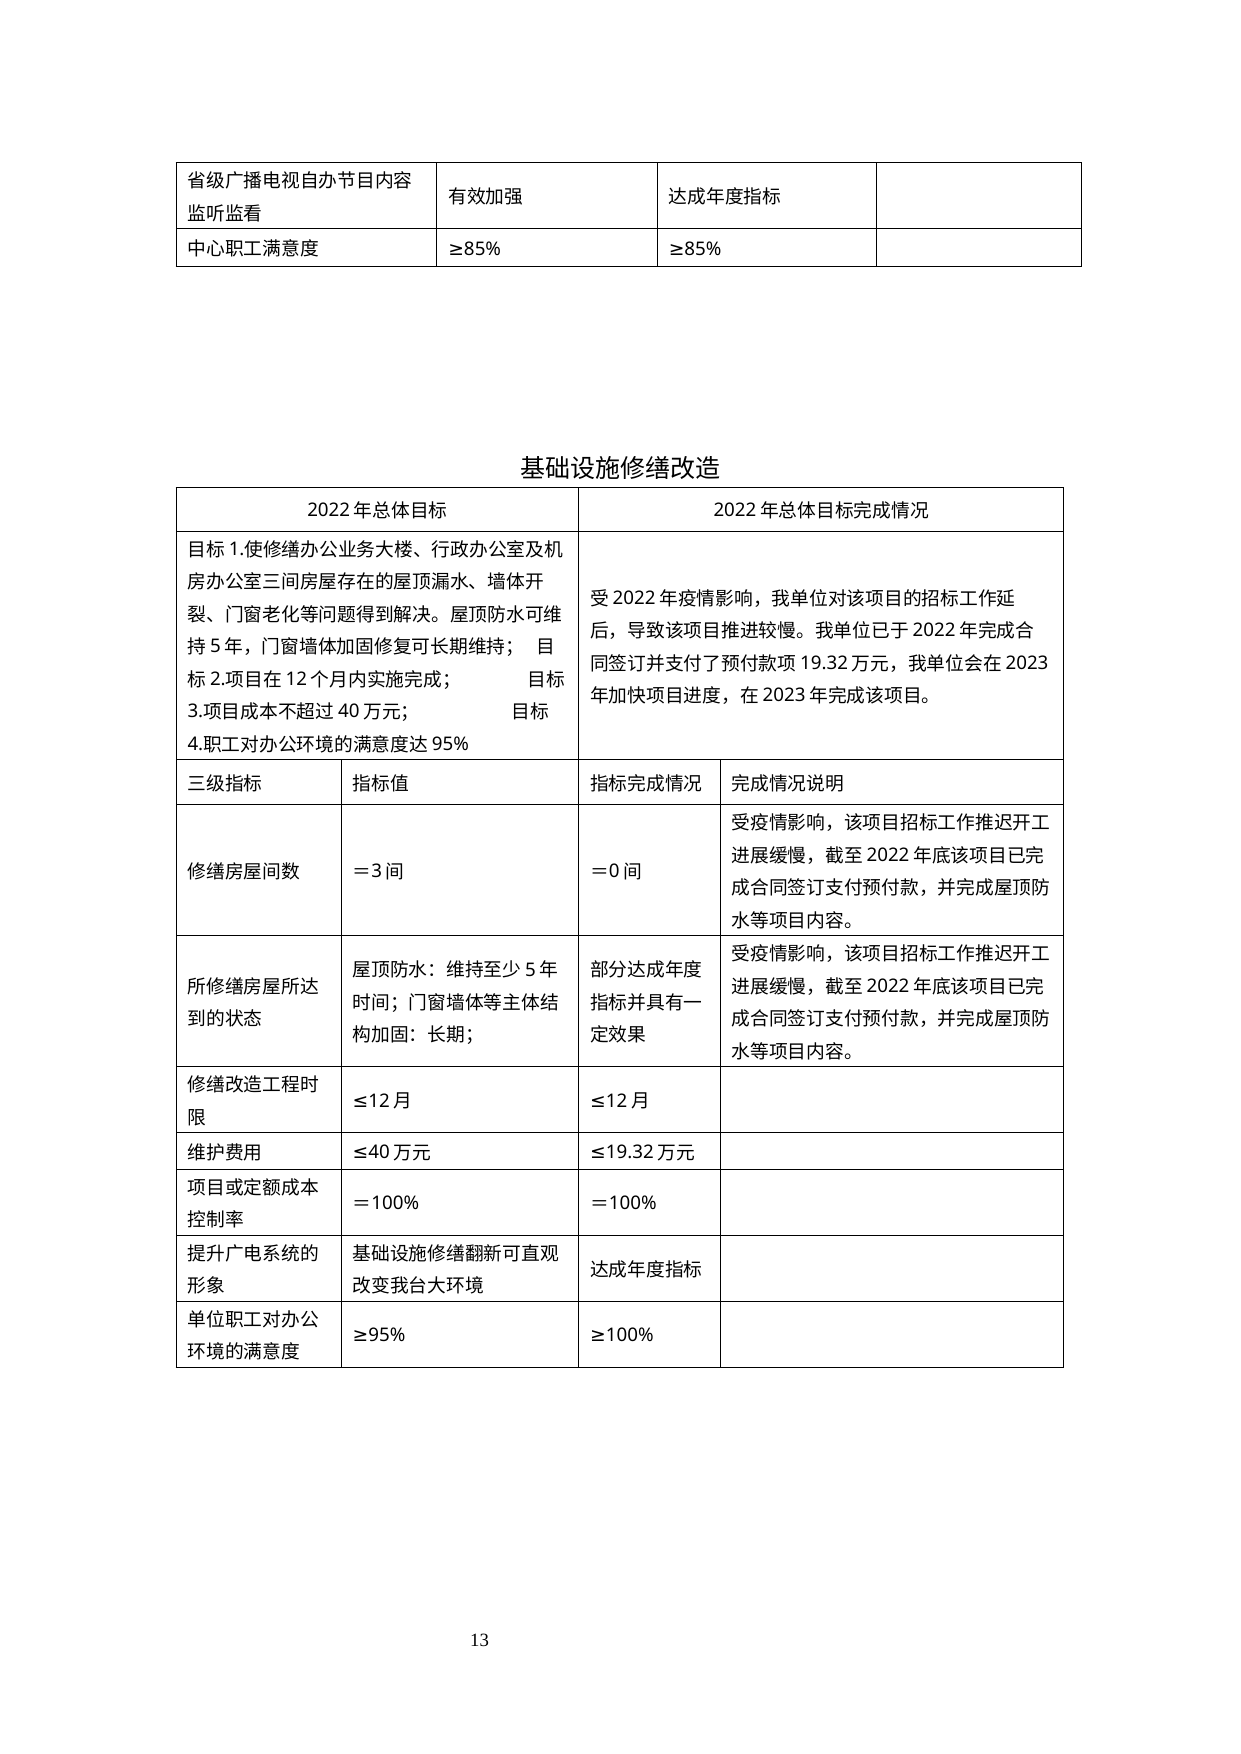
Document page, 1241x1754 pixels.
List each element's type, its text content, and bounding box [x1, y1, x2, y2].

table_cell ＝100% [579, 1170, 720, 1235]
table_cell 达成年度指标 [658, 163, 876, 228]
table_cell ＝0间 [579, 805, 720, 935]
table_cell 维护费用 [177, 1133, 341, 1169]
table_cell ＝3间 [342, 805, 578, 935]
table_header 2022年总体目标完成情况 [579, 488, 1063, 531]
table_cell ≥95% [342, 1302, 578, 1367]
table_cell 项目或定额成本控制率 [177, 1170, 341, 1235]
table_cell 指标完成情况 [579, 760, 720, 804]
table_cell ≤19.32万元 [579, 1133, 720, 1169]
table_cell 基础设施修缮翻新可直观改变我台大环境 [342, 1236, 578, 1301]
table_cell 达成年度指标 [579, 1236, 720, 1301]
table_cell [721, 1236, 1063, 1301]
table_cell 所修缮房屋所达到的状态 [177, 936, 341, 1066]
table_cell 有效加强 [437, 163, 657, 228]
table_cell [721, 1302, 1063, 1367]
table_cell 指标值 [342, 760, 578, 804]
table_cell 中心职工满意度 [177, 229, 436, 266]
table_cell 部分达成年度指标并具有一定效果 [579, 936, 720, 1066]
table_cell ≥85% [437, 229, 657, 266]
table_cell [721, 1133, 1063, 1169]
table_cell 受疫情影响，该项目招标工作推迟开工进展缓慢，截至2022年底该项目已完成合同签订支付预付款，并完成屋顶防水等项目内容。 [721, 936, 1063, 1066]
table_header 2022年总体目标 [177, 488, 578, 531]
table_cell ≤40万元 [342, 1133, 578, 1169]
table_cell 省级广播电视自办节目内容监听监看 [177, 163, 436, 228]
table_cell 修缮改造工程时限 [177, 1067, 341, 1132]
table_cell 修缮房屋间数 [177, 805, 341, 935]
table_cell ≥85% [658, 229, 876, 266]
text 基础设施修缮改造 [169, 447, 1071, 487]
table_cell ≤12月 [342, 1067, 578, 1132]
table_cell 受2022年疫情影响，我单位对该项目的招标工作延后，导致该项目推进较慢。我单位已于2022年完成合同签订并支付了预付款项19.32万元，我单位会在2023年加快项目进度，在2023年完成该项目。 [579, 532, 1063, 759]
table_cell 提升广电系统的形象 [177, 1236, 341, 1301]
table_cell 目标1.使修缮办公业务大楼、行政办公室及机房办公室三间房屋存在的屋顶漏水、墙体开裂、门窗老化等问题得到解决。屋顶防水可维持5年，门窗墙体加固修复可长期维持； 目标2.项目在12个月内实施完成； 目标3.项目成本不超过40万元； 目标4.职工对办公环境的满意度达95% [177, 532, 578, 759]
table_cell 三级指标 [177, 760, 341, 804]
table_cell 单位职工对办公环境的满意度 [177, 1302, 341, 1367]
table_cell [877, 163, 1081, 228]
table_cell 屋顶防水：维持至少5年时间；门窗墙体等主体结构加固：长期； [342, 936, 578, 1066]
table_cell ≥100% [579, 1302, 720, 1367]
table_cell [721, 1067, 1063, 1132]
table_cell 受疫情影响，该项目招标工作推迟开工进展缓慢，截至2022年底该项目已完成合同签订支付预付款，并完成屋顶防水等项目内容。 [721, 805, 1063, 935]
table_cell [721, 1170, 1063, 1235]
table_cell ＝100% [342, 1170, 578, 1235]
table_cell [877, 229, 1081, 266]
table_cell ≤12月 [579, 1067, 720, 1132]
table_cell 完成情况说明 [721, 760, 1063, 804]
